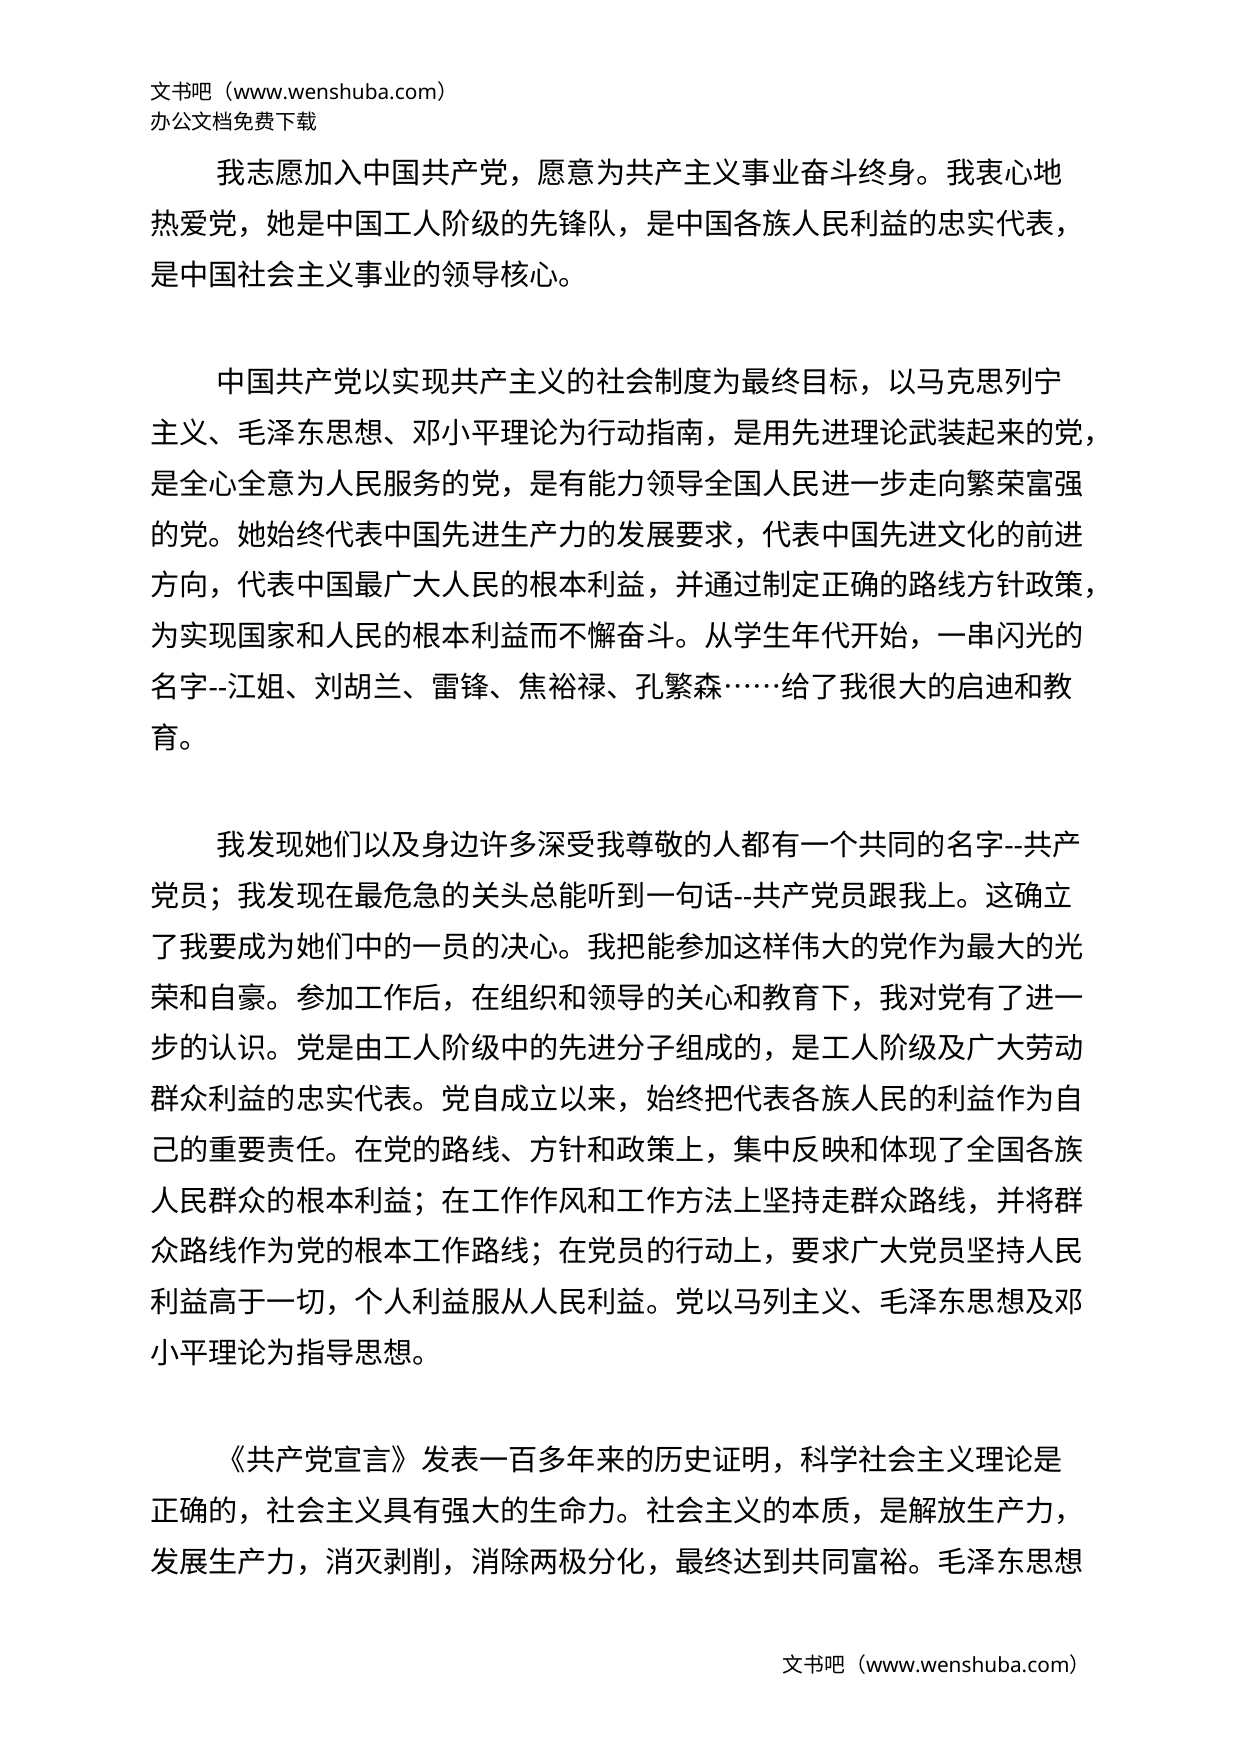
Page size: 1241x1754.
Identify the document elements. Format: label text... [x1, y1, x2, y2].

text 中国共产党以实现共产主义的社会制度为最终目标，以马克思列宁主义、毛泽东思想、邓小平理论为行动指南，是用先进理论武装起来的党，是全心全意为人民服务的党，是有能力领导全国人民进一步走向繁荣富强的党。她始终代表中国先进生产力的发展要求，代表中国先进文化的前进方向，代表中国最广大人民的根本利益，并通过制定正确的路线方针政策，为实现国家和人民的根本利益而不懈奋斗。从学生年代开始，一串闪光的名字--江姐、刘胡兰、雷锋、焦裕禄、孔繁森……给了我很大的启迪和教育。 [150, 359, 1090, 757]
text 我发现她们以及身边许多深受我尊敬的人都有一个共同的名字--共产党员；我发现在最危急的关头总能听到一句话--共产党员跟我上。这确立了我要成为她们中的一员的决心。我把能参加这样伟大的党作为最大的光荣和自豪。参加工作后，在组织和领导的关心和教育下，我对党有了进一步的认识。党是由工人阶级中的先进分子组成的，是工人阶级及广大劳动群众利益的忠实代表。党自成立以来，始终把代表各族人民的利益作为自己的重要责任。在党的路线、方针和政策上，集中反映和体现了全国各族人民群众的根本利益；在工作作风和工作方法上坚持走群众路线，并将群众路线作为党的根本工作路线；在党员的行动上，要求广大党员坚持人民利益高于一切，个人利益服从人民利益。党以马列主义、毛泽东思想及邓小平理论为指导思想。 [150, 822, 1090, 1372]
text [150, 1437, 1090, 1581]
text 我志愿加入中国共产党，愿意为共产主义事业奋斗终身。我衷心地热爱党，她是中国工人阶级的先锋队，是中国各族人民利益的忠实代表，是中国社会主义事业的领导核心。 [150, 150, 1090, 294]
